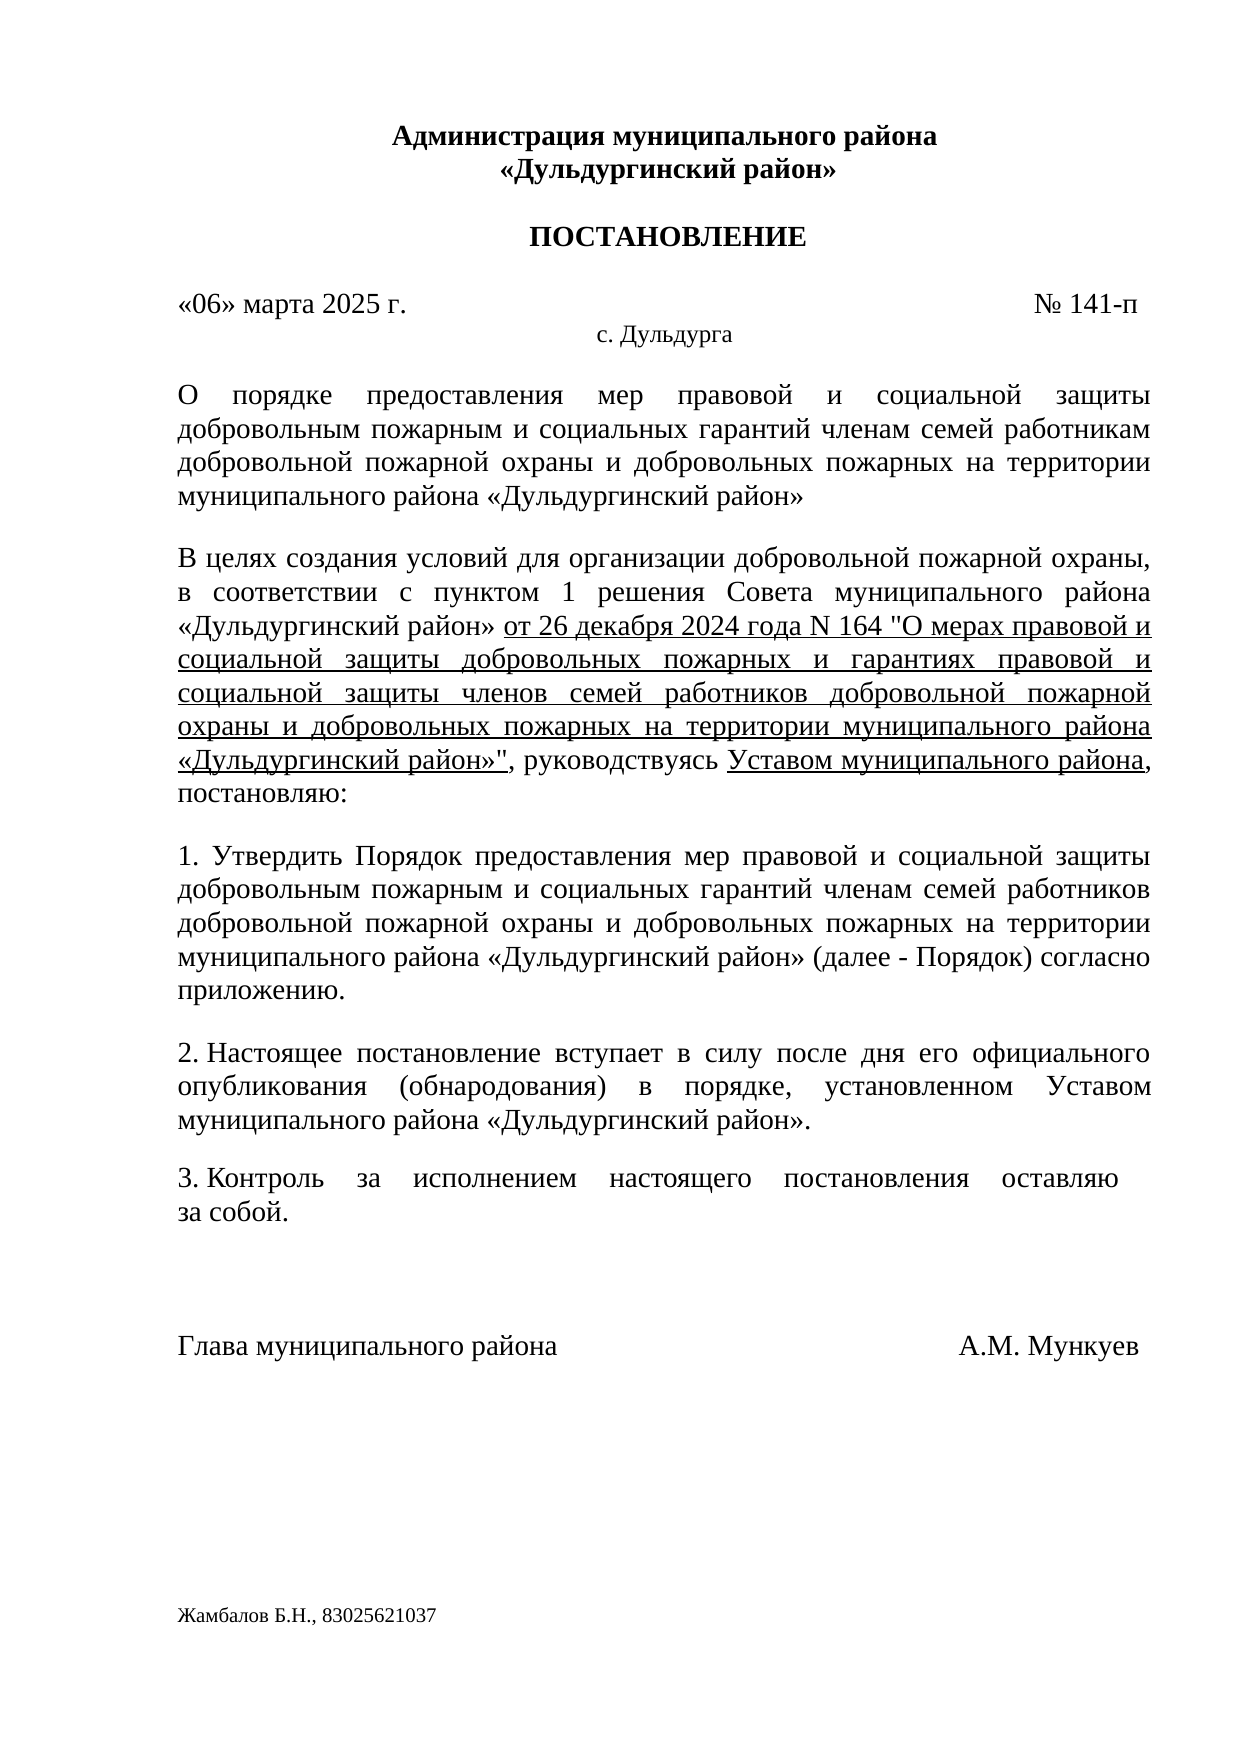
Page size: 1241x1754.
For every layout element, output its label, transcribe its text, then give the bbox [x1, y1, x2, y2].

text В целях создания условий для организации добровольной пожарной охраны, в соответствии с пунктом 1 решения Совета муниципального района «Дульдургинский район» от 26 декабря 2024 года N 164 "О мерах правовой и социальной защиты добровольных пожарных и гарантиях правовой и социальной защиты членов семей работников добровольной пожарной охраны и добровольных пожарных на территории муниципального района «Дульдургинский район»", руководствуясь Уставом муниципального района, постановляю: [177, 541, 1152, 670]
text О порядке предоставления мер правовой и социальной защиты добровольным пожарным и социальных гарантий членам семей работникам добровольной пожарной охраны и добровольных пожарных на территории муниципального района «Дульдургинский район» [177, 377, 1152, 511]
text Администрация муниципального района [177, 118, 1152, 152]
text 3. Контроль за исполнением настоящего постановления оставляю за собой. [177, 1161, 1152, 1228]
text с. Дульдурга [177, 319, 1152, 348]
text ПОСТАНОВЛЕНИЕ [177, 219, 1152, 252]
text Жамбалов Б.Н., 83025621037 [177, 1603, 1152, 1627]
text В целях создания условий для организации добровольной пожарной охраны, в соответствии с пунктом 1 решения Совета муниципального района «Дульдургинский район» от 26 декабря 2024 года N 164 "О мерах правовой и социальной защиты добровольных пожарных и гарантиях правовой и социальной защиты членов семей работников добровольной пожарной охраны и добровольных пожарных на территории муниципального района «Дульдургинский район»", руководствуясь Уставом муниципального района, постановляю: [177, 705, 1152, 737]
text «Дульдургинский район» [177, 152, 1152, 185]
text 2. Настоящее постановление вступает в силу после дня его официального опубликования (обнародования) в порядке, установленном Уставом муниципального района «Дульдургинский район». [177, 1035, 1152, 1136]
text «06» марта 2025 г. № 141-п [177, 286, 1152, 319]
text В целях создания условий для организации добровольной пожарной охраны, в соответствии с пунктом 1 решения Совета муниципального района «Дульдургинский район» от 26 декабря 2024 года N 164 "О мерах правовой и социальной защиты добровольных пожарных и гарантиях правовой и социальной защиты членов семей работников добровольной пожарной охраны и добровольных пожарных на территории муниципального района «Дульдургинский район»", руководствуясь Уставом муниципального района, постановляю: [177, 671, 1152, 704]
text Глава муниципального района А.М. Мункуев [177, 1328, 1152, 1362]
text 1. Утвердить Порядок предоставления мер правовой и социальной защиты добровольным пожарным и социальных гарантий членам семей работников добровольной пожарной охраны и добровольных пожарных на территории муниципального района «Дульдургинский район» (далее - Порядок) согласно приложению. [177, 838, 1152, 1006]
text В целях создания условий для организации добровольной пожарной охраны, в соответствии с пунктом 1 решения Совета муниципального района «Дульдургинский район» от 26 декабря 2024 года N 164 "О мерах правовой и социальной защиты добровольных пожарных и гарантиях правовой и социальной защиты членов семей работников добровольной пожарной охраны и добровольных пожарных на территории муниципального района «Дульдургинский район»", руководствуясь Уставом муниципального района, постановляю: [177, 738, 1152, 809]
